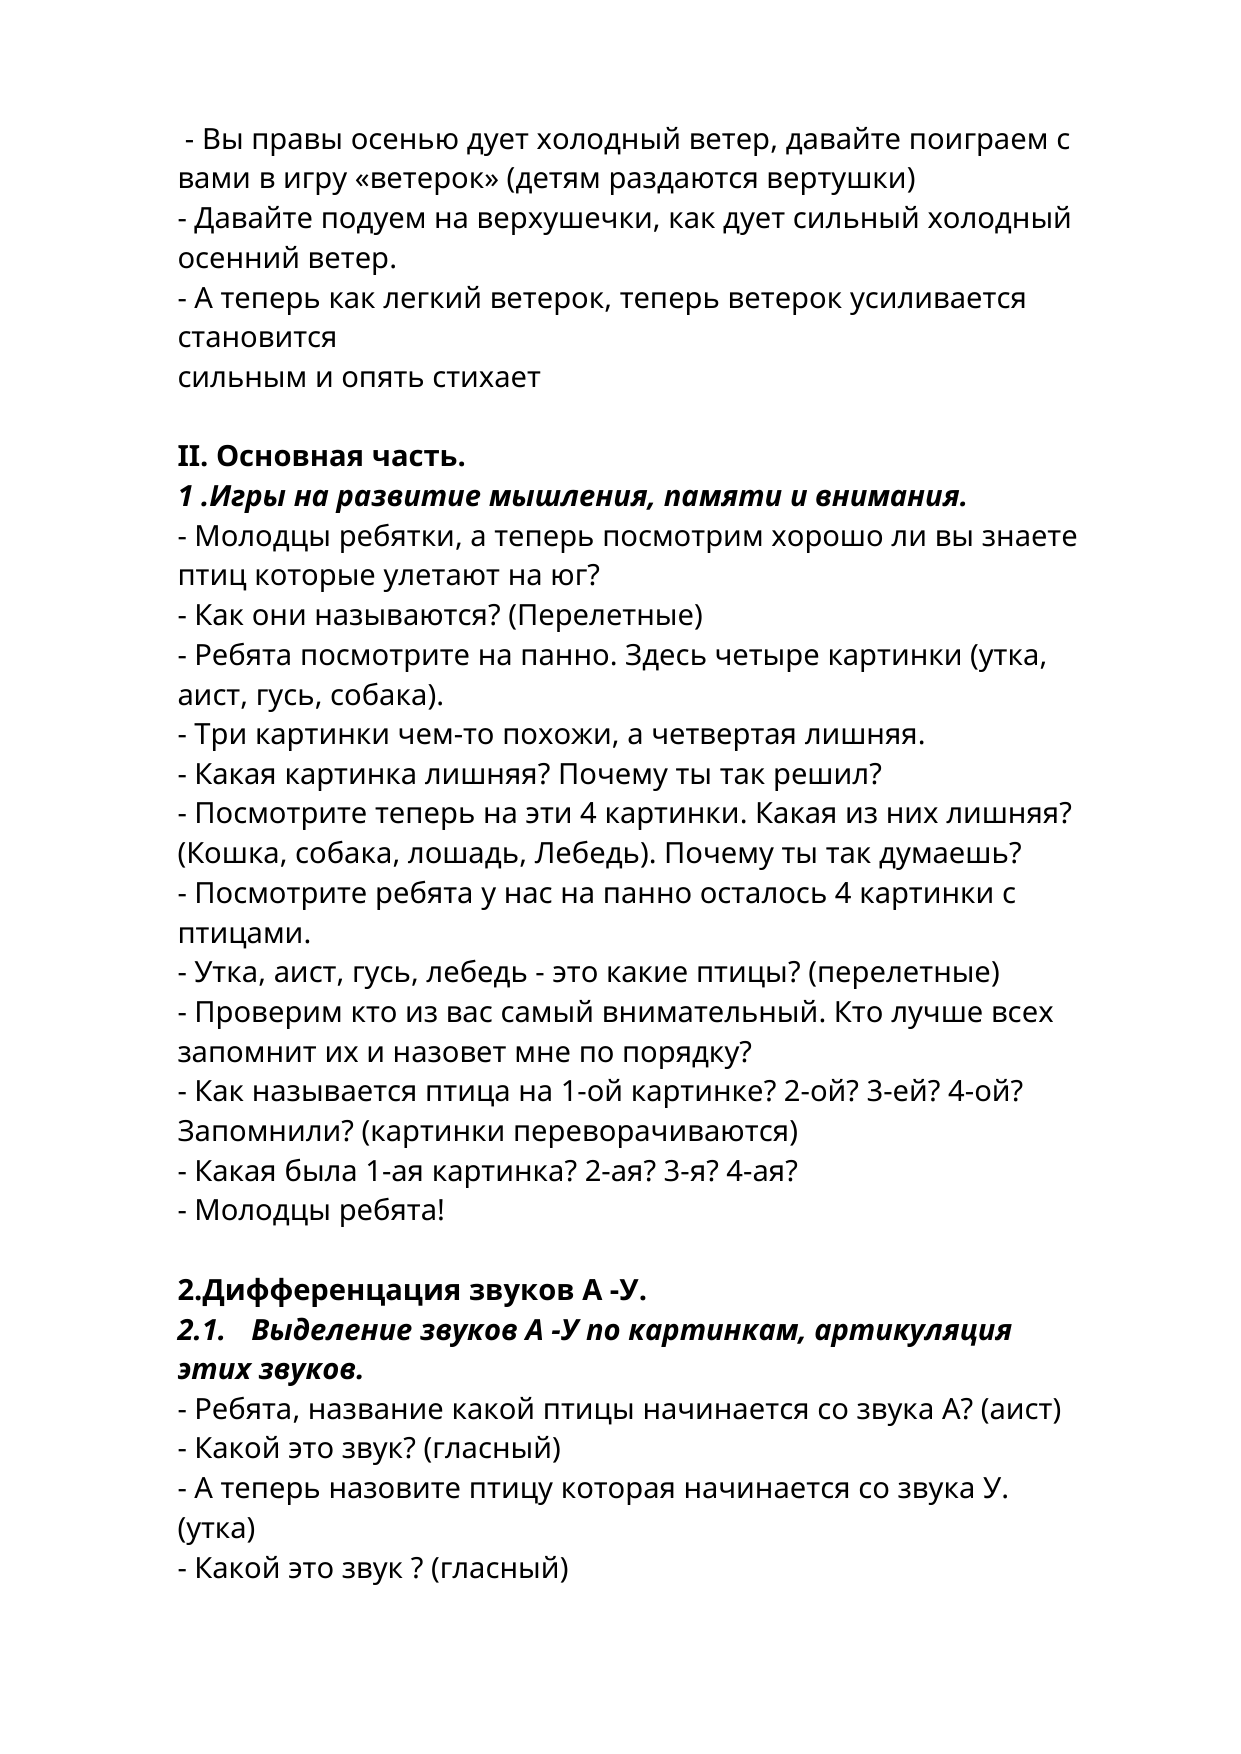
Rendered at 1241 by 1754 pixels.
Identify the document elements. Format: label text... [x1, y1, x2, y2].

text - Какой это звук? (гласный) [177, 1428, 1093, 1467]
text - Посмотрите теперь на эти 4 картинки. Какая из них лишняя? (Кошка, собака, лошадь, Лебедь). Почему ты так думаешь? [177, 793, 1093, 872]
text - Как они называются? (Перелетные) [177, 594, 1093, 634]
text - Ребята посмотрите на панно. Здесь четыре картинки (утка, аист, гусь, собака). [177, 634, 1093, 713]
text 2.Дифференцация звуков А -У. [177, 1269, 1093, 1309]
text сильным и опять стихает [177, 356, 1093, 396]
text - Проверим кто из вас самый внимательный. Кто лучше всех запомнит их и назовет мне по порядку? [177, 991, 1093, 1071]
text - Какая была 1-ая картинка? 2-ая? 3-я? 4-ая? [177, 1150, 1093, 1190]
text - Давайте подуем на верхушечки, как дует сильный холодный осенний ветер. [177, 197, 1093, 277]
text 2.1. Выделение звуков А -У по картинкам, артикуляция этих звуков. [177, 1309, 1093, 1388]
text - Ребята, название какой птицы начинается со звука А? (аист) [177, 1388, 1093, 1428]
text - Какая картинка лишняя? Почему ты так решил? [177, 753, 1093, 793]
text - Три картинки чем-то похожи, а четвертая лишняя. [177, 713, 1093, 753]
text - Вы правы осенью дует холодный ветер, давайте поиграем с вами в игру «ветерок» (детям раздаются вертушки) [177, 118, 1093, 197]
text 1 .Игры на развитие мышления, памяти и внимания. [177, 475, 1093, 515]
text - Посмотрите ребята у нас на панно осталось 4 картинки с птицами. [177, 872, 1093, 952]
text II. Основная часть. [177, 436, 1093, 475]
text - А теперь назовите птицу которая начинается со звука У. (утка) [177, 1467, 1093, 1547]
text - Молодцы ребята! [177, 1190, 1093, 1229]
text - Утка, аист, гусь, лебедь - это какие птицы? (перелетные) [177, 952, 1093, 991]
text - А теперь как легкий ветерок, теперь ветерок усиливается становится [177, 277, 1093, 356]
text - Молодцы ребятки, а теперь посмотрим хорошо ли вы знаете птиц которые улетают на юг? [177, 515, 1093, 594]
text - Какой это звук ? (гласный) [177, 1547, 1093, 1587]
text - Как называется птица на 1-ой картинке? 2-ой? 3-ей? 4-ой? Запомнили? (картинки переворачиваются) [177, 1071, 1093, 1150]
